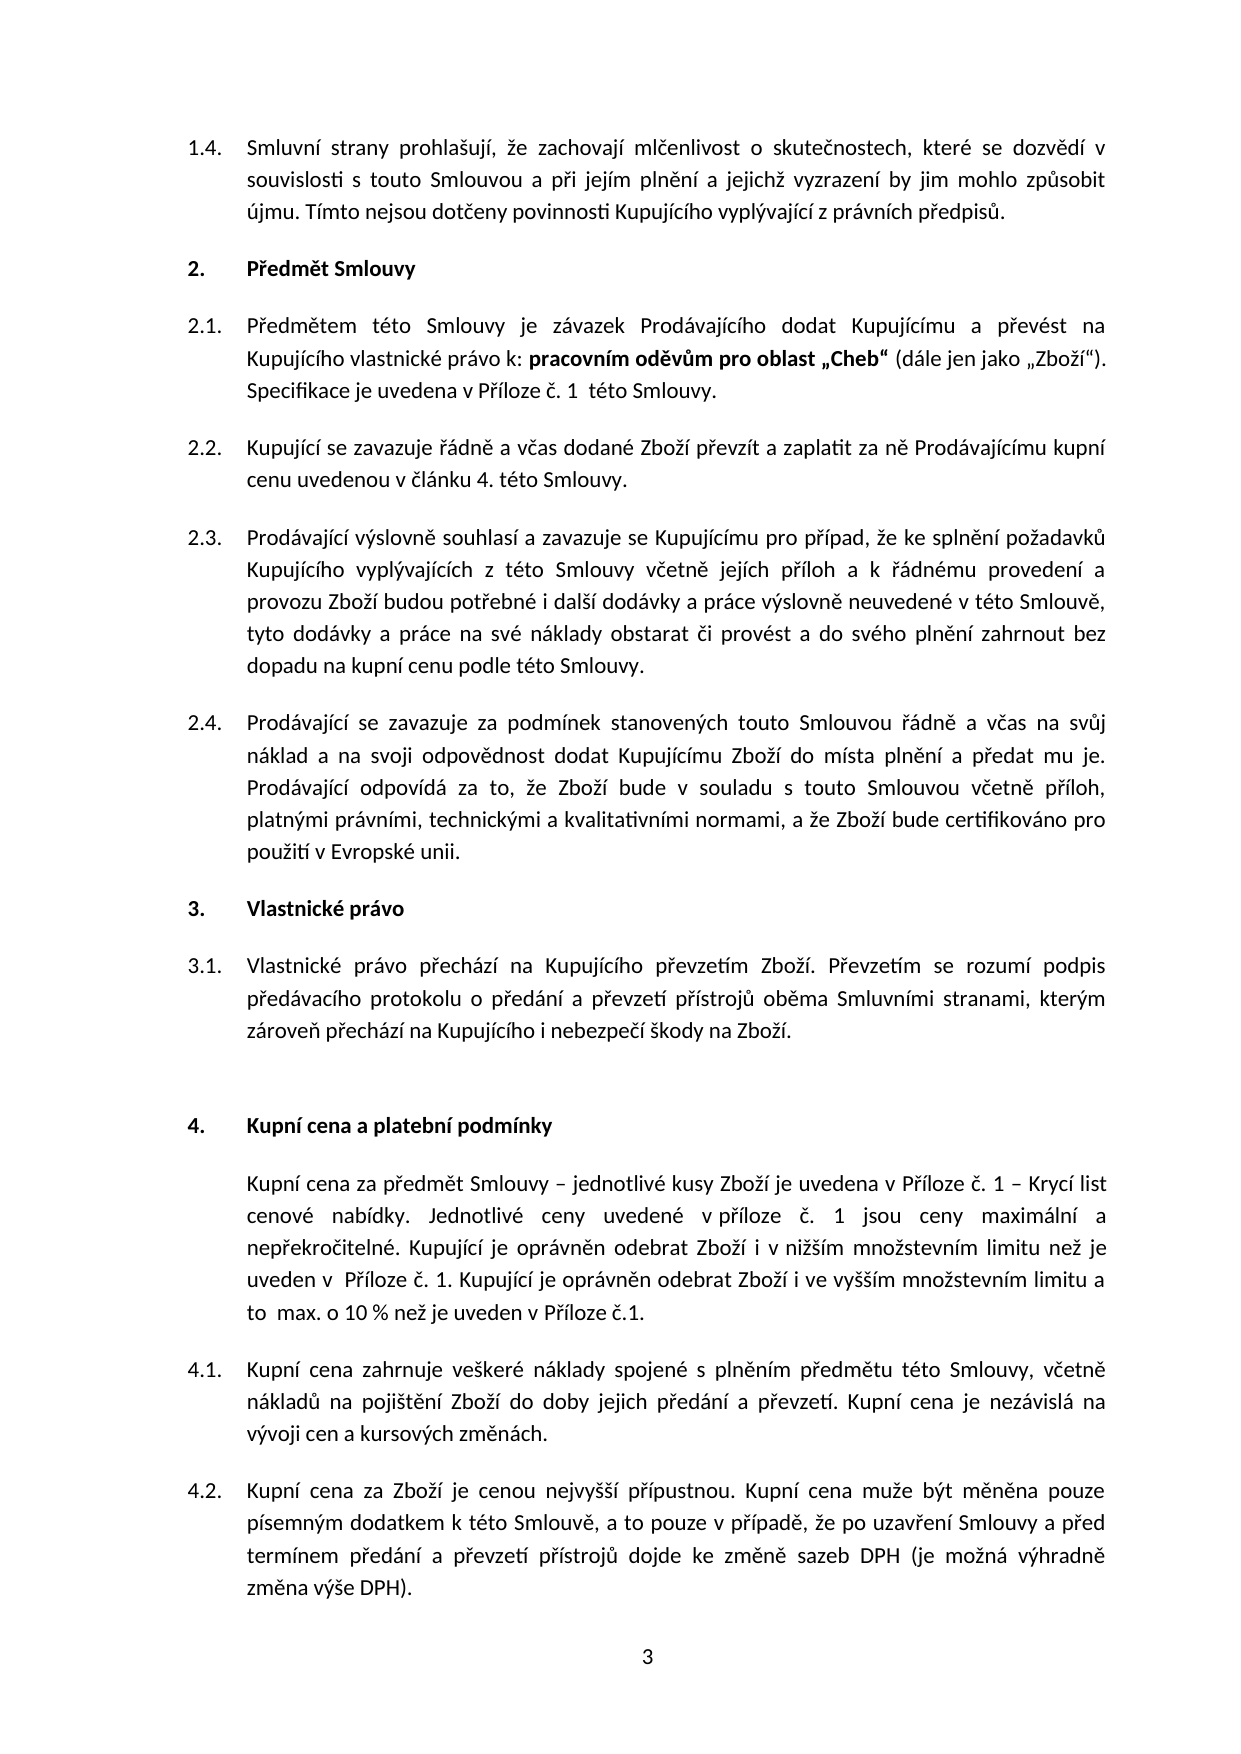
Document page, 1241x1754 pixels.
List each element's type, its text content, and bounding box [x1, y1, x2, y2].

subtitle Kupující se zavazuje řádně a včas dodané Zboží převzít a zaplatit za ně Prodávajícímu kupní cenu uvedenou v článku 4. této Smlouvy. [187, 433, 1107, 493]
subtitle Předmětem této Smlouvy je závazek Prodávajícího dodat Kupujícímu a převést na Kupujícího vlastnické právo k: pracovním oděvům pro oblast „Cheb“ (dále jen jako „Zboží“). Specifikace je uvedena v Příloze č. 1 této Smlouvy. [187, 312, 1107, 404]
subtitle Vlastnické právo [187, 894, 1107, 922]
subtitle Kupní cena a platební podmínky [187, 1112, 1107, 1140]
subtitle Smluvní strany prohlašují, že zachovají mlčenlivost o skutečnostech, které se dozvědí v souvislosti s touto Smlouvou a při jejím plnění a jejichž vyzrazení by jim mohlo způsobit újmu. Tímto nejsou dotčeny povinnosti Kupujícího vyplývající z právních předpisů. [187, 133, 1107, 225]
subtitle Předmět Smlouvy [187, 254, 1107, 282]
subtitle Vlastnické právo přechází na Kupujícího převzetím Zboží. Převzetím se rozumí podpis předávacího protokolu o předání a převzetí přístrojů oběma Smluvními stranami, kterým zároveň přechází na Kupujícího i nebezpečí škody na Zboží. [187, 952, 1107, 1044]
subtitle Prodávající výslovně souhlasí a zavazuje se Kupujícímu pro případ, že ke splnění požadavků Kupujícího vyplývajících z této Smlouvy včetně jejích příloh a k řádnému provedení a provozu Zboží budou potřebné i další dodávky a práce výslovně neuvedené v této Smlouvě, tyto dodávky a práce na své náklady obstarat či provést a do svého plnění zahrnout bez dopadu na kupní cenu podle této Smlouvy. [187, 523, 1107, 679]
subtitle Kupní cena za předmět Smlouvy – jednotlivé kusy Zboží je uvedena v Příloze č. 1 – Krycí list cenové nabídky. Jednotlivé ceny uvedené v příloze č. 1 jsou ceny maximální a nepřekročitelné. Kupující je oprávněn odebrat Zboží i v nižším množstevním limitu než je uveden v Příloze č. 1. Kupující je oprávněn odebrat Zboží i ve vyšším množstevním limitu a to max. o 10 % než je uveden v Příloze č.1. [247, 1169, 1107, 1326]
subtitle Prodávající se zavazuje za podmínek stanovených touto Smlouvou řádně a včas na svůj náklad a na svoji odpovědnost dodat Kupujícímu Zboží do místa plnění a předat mu je. Prodávající odpovídá za to, že Zboží bude v souladu s touto Smlouvou včetně příloh, platnými právními, technickými a kvalitativními normami, a že Zboží bude certifikováno pro použití v Evropské unii. [187, 708, 1107, 865]
subtitle Kupní cena za Zboží je cenou nejvyšší přípustnou. Kupní cena muže být měněna pouze písemným dodatkem k této Smlouvě, a to pouze v případě, že po uzavření Smlouvy a před termínem předání a převzetí přístrojů dojde ke změně sazeb DPH (je možná výhradně změna výše DPH). [187, 1476, 1107, 1601]
subtitle Kupní cena zahrnuje veškeré náklady spojené s plněním předmětu této Smlouvy, včetně nákladů na pojištění Zboží do doby jejich předání a převzetí. Kupní cena je nezávislá na vývoji cen a kursových změnách. [187, 1355, 1107, 1447]
